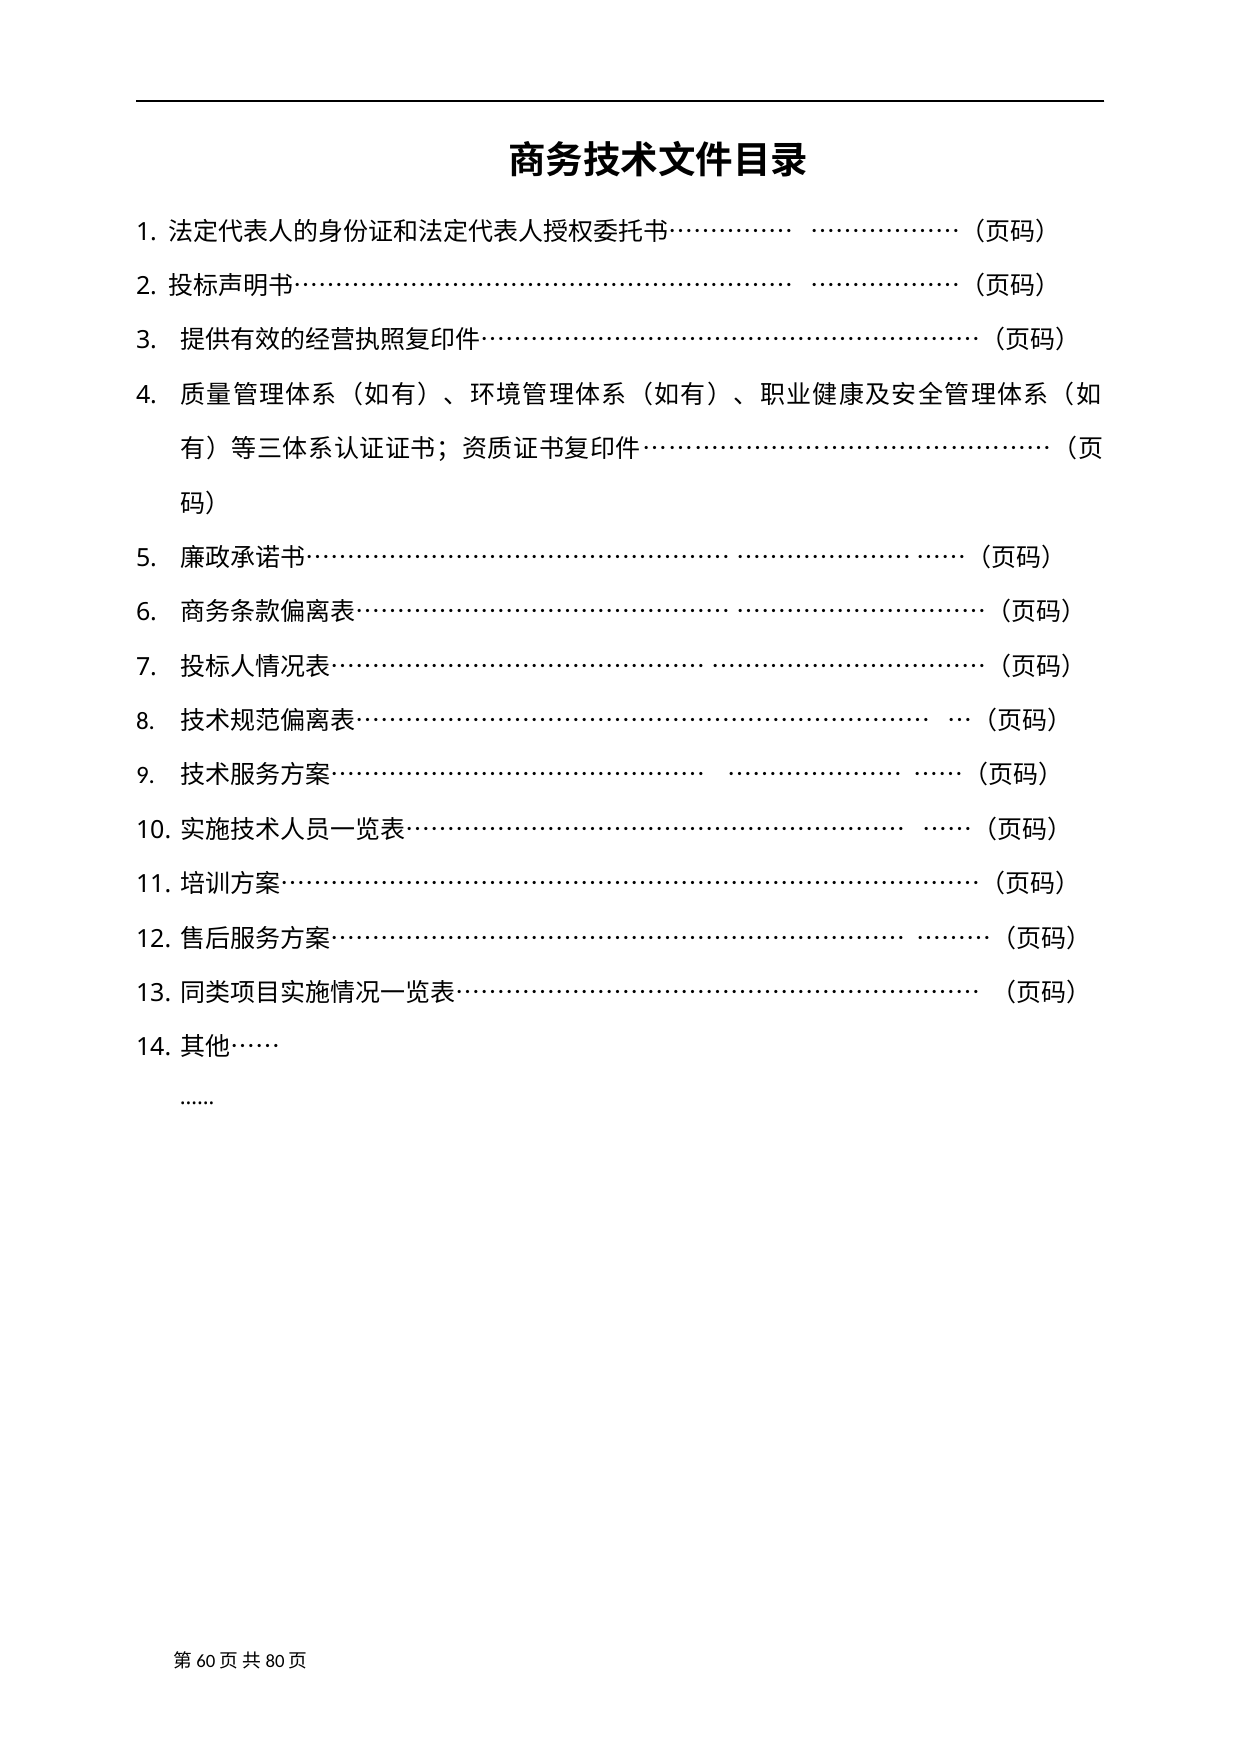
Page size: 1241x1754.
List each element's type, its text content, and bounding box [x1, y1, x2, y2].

list 商务条款偏离表……………………………………… …………………………（页码） [136, 592, 1104, 628]
text …… [136, 1081, 1104, 1111]
list 培训方案…………………………………………………………………………（页码） [136, 864, 1104, 900]
list 其他…… [136, 1027, 1104, 1063]
list 法定代表人的身份证和法定代表人授权委托书…………… ………………（页码） [136, 211, 1104, 247]
list 投标声明书…………………………………………………… ………………（页码） [136, 266, 1104, 302]
list 廉政承诺书…………………………………………… ………………… ……（页码） [136, 537, 1104, 574]
text 商务技术文件目录 [136, 130, 1104, 184]
list 实施技术人员一览表…………………………………………………… ……（页码） [136, 809, 1104, 846]
list 售后服务方案…………………………………………………………… ………（页码） [136, 918, 1104, 954]
list 投标人情况表……………………………………… ……………………………（页码） [136, 646, 1104, 682]
list 同类项目实施情况一览表……………………………………………………… （页码） [136, 972, 1104, 1009]
list 质量管理体系（如有）、环境管理体系（如有）、职业健康及安全管理体系（如有）等三体系认证证书；资质证书复印件…………………………………………（页码） [136, 374, 1104, 519]
list 提供有效的经营执照复印件……………………………………………………（页码） [136, 320, 1104, 356]
list 技术规范偏离表…………………………………………………………… …（页码） [136, 701, 1104, 737]
list 技术服务方案……………………………………… ………………… ……（页码） [136, 755, 1104, 791]
